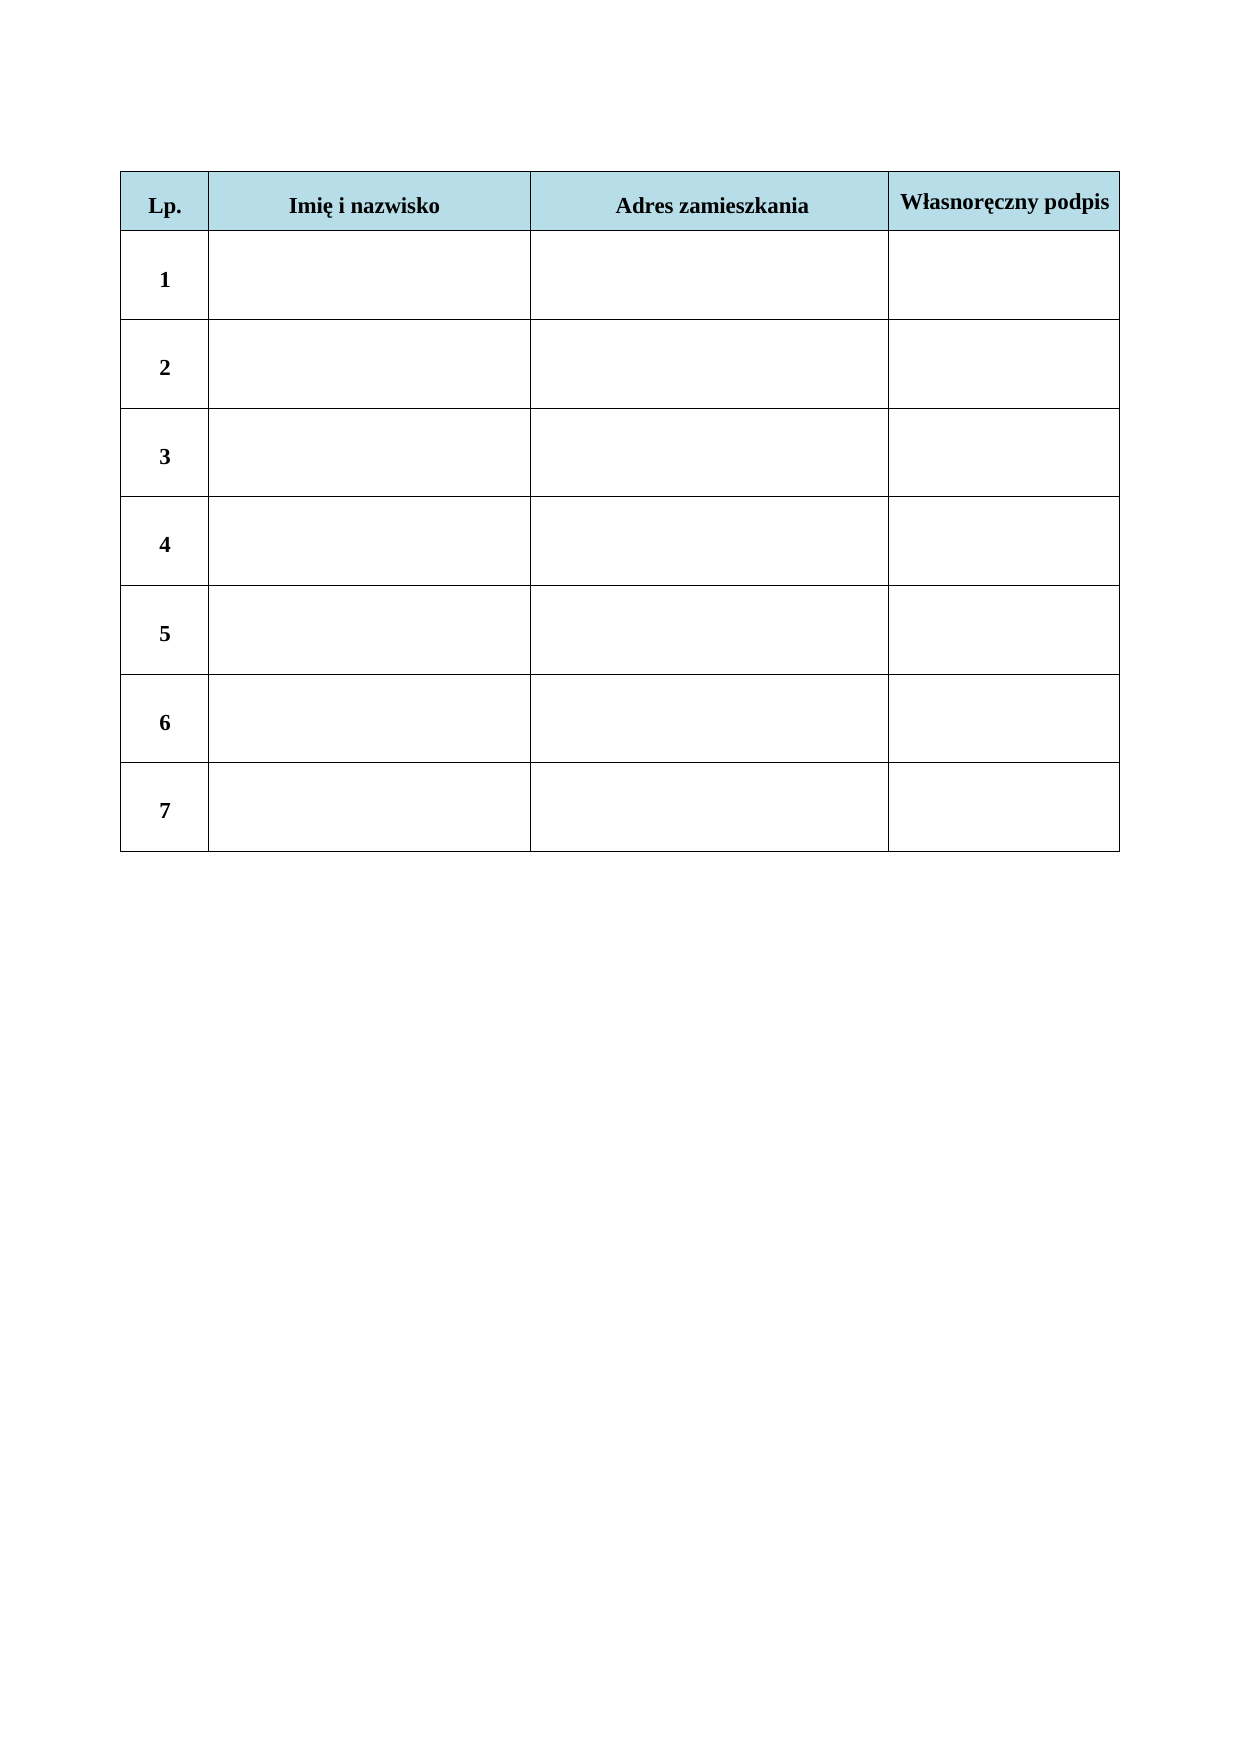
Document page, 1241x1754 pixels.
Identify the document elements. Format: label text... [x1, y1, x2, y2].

table_cell [209, 231, 530, 319]
table_cell 1 [121, 231, 208, 319]
table_header Własnoręczny podpis [889, 172, 1119, 230]
table_header Adres zamieszkania [531, 172, 888, 230]
table_cell [209, 586, 530, 673]
table_cell [531, 231, 888, 319]
table_cell [209, 763, 530, 851]
table_cell [209, 675, 530, 762]
table_cell [531, 320, 888, 408]
table_cell [889, 586, 1119, 673]
table_cell [531, 409, 888, 496]
table_cell [889, 320, 1119, 408]
table_cell [531, 763, 888, 851]
table_cell [531, 586, 888, 673]
table_cell [531, 675, 888, 762]
table_cell [209, 497, 530, 585]
table_cell 6 [121, 675, 208, 762]
table_cell 7 [121, 763, 208, 851]
table_cell 2 [121, 320, 208, 408]
table_cell [531, 497, 888, 585]
table_cell [209, 320, 530, 408]
table_cell [889, 675, 1119, 762]
table_cell [889, 497, 1119, 585]
table_cell [889, 409, 1119, 496]
table_cell [889, 763, 1119, 851]
table_header Lp. [121, 172, 208, 230]
table_cell [889, 231, 1119, 319]
table_cell 5 [121, 586, 208, 673]
table_cell [209, 409, 530, 496]
table_header Imię i nazwisko [209, 172, 530, 230]
table_cell 3 [121, 409, 208, 496]
table_cell 4 [121, 497, 208, 585]
